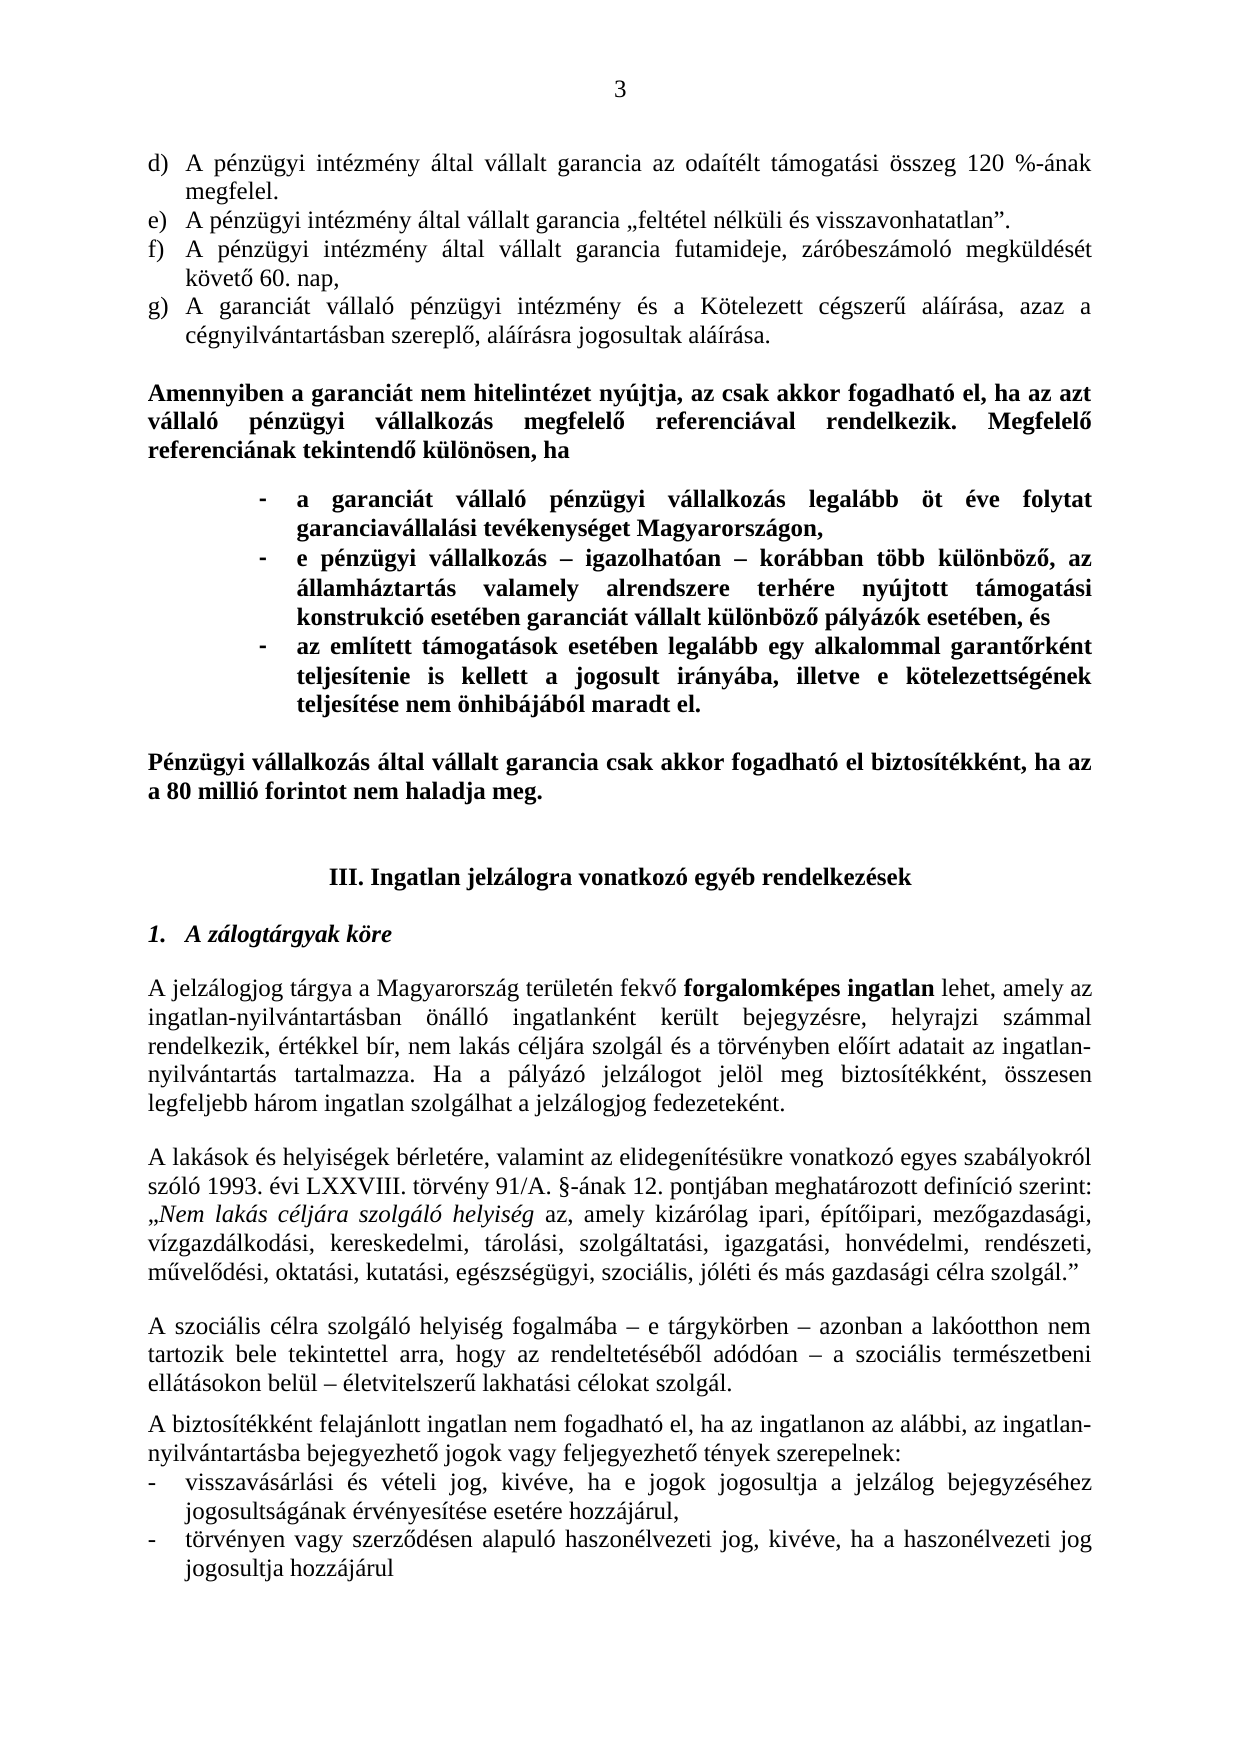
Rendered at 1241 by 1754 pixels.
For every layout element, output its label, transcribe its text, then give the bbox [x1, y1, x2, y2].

subtitle III. Ingatlan jelzálogra vonatkozó egyéb rendelkezések [148, 862, 1093, 891]
text A biztosítékként felajánlott ingatlan nem fogadható el, ha az ingatlanon az alábbi, az ingatlan-nyilvántartásba bejegyezhető jogok vagy feljegyezhető tények szerepelnek: [148, 1409, 1093, 1467]
text A szociális célra szolgáló helyiség fogalmába – e tárgykörben – azonban a lakóotthon nem tartozik bele tekintettel arra, hogy az rendeltetéséből adódóan – a szociális természetbeni ellátásokon belül – életvitelszerű lakhatási célokat szolgál. [148, 1311, 1093, 1397]
list A garanciát vállaló pénzügyi intézmény és a Kötelezett cégszerű aláírása, azaz a cégnyilvántartásban szereplő, aláírásra jogosultak aláírása. [148, 291, 1093, 349]
text A jelzálogjog tárgya a Magyarország területén fekvő forgalomképes ingatlan lehet, amely az ingatlan-nyilvántartásban önálló ingatlanként került bejegyzésre, helyrajzi számmal rendelkezik, értékkel bír, nem lakás céljára szolgál és a törvényben előírt adatait az ingatlan-nyilvántartás tartalmazza. Ha a pályázó jelzálogot jelöl meg biztosítékként, összesen legfeljebb három ingatlan szolgálhat a jelzálogjog fedezeteként. [148, 973, 1093, 1117]
text Amennyiben a garanciát nem hitelintézet nyújtja, az csak akkor fogadható el, ha az azt vállaló pénzügyi vállalkozás megfelelő referenciával rendelkezik. Megfelelő referenciának tekintendő különösen, ha [148, 378, 1093, 464]
list A pénzügyi intézmény által vállalt garancia „feltétel nélküli és visszavonhatatlan”. [148, 205, 1093, 234]
list az említett támogatások esetében legalább egy alkalommal garantőrként teljesítenie is kellett a jogosult irányába, illetve e kötelezettségének teljesítése nem önhibájából maradt el. [259, 630, 1093, 718]
list visszavásárlási és vételi jog, kivéve, ha e jogok jogosultja a jelzálog bejegyzéséhez jogosultságának érvényesítése esetére hozzájárul, [148, 1467, 1093, 1524]
list a garanciát vállaló pénzügyi vállalkozás legalább öt éve folytat garanciavállalási tevékenységet Magyarországon, [259, 483, 1093, 542]
text Pénzügyi vállalkozás által vállalt garancia csak akkor fogadható el biztosítékként, ha az a 80 millió forintot nem haladja meg. [148, 747, 1093, 804]
list A pénzügyi intézmény által vállalt garancia az odaítélt támogatási összeg 120 %-ának megfelel. [148, 148, 1093, 205]
list törvényen vagy szerződésen alapuló haszonélvezeti jog, kivéve, ha a haszonélvezeti jog jogosultja hozzájárul [148, 1524, 1093, 1582]
list e pénzügyi vállalkozás – igazolhatóan – korábban több különböző, az államháztartás valamely alrendszere terhére nyújtott támogatási konstrukció esetében garanciát vállalt különböző pályázók esetében, és [259, 542, 1093, 630]
list A pénzügyi intézmény által vállalt garancia futamideje, záróbeszámoló megküldését követő 60. nap, [148, 234, 1093, 291]
list A zálogtárgyak köre [148, 919, 1093, 948]
text A lakások és helyiségek bérletére, valamint az elidegenítésükre vonatkozó egyes szabályokról szóló 1993. évi LXXVIII. törvény 91/A. §-ának 12. pontjában meghatározott definíció szerint: „Nem lakás céljára szolgáló helyiség az, amely kizárólag ipari, építőipari, mezőgazdasági, vízgazdálkodási, kereskedelmi, tárolási, szolgáltatási, igazgatási, honvédelmi, rendészeti, művelődési, oktatási, kutatási, egészségügyi, szociális, jóléti és más gazdasági célra szolgál.” [148, 1142, 1093, 1286]
